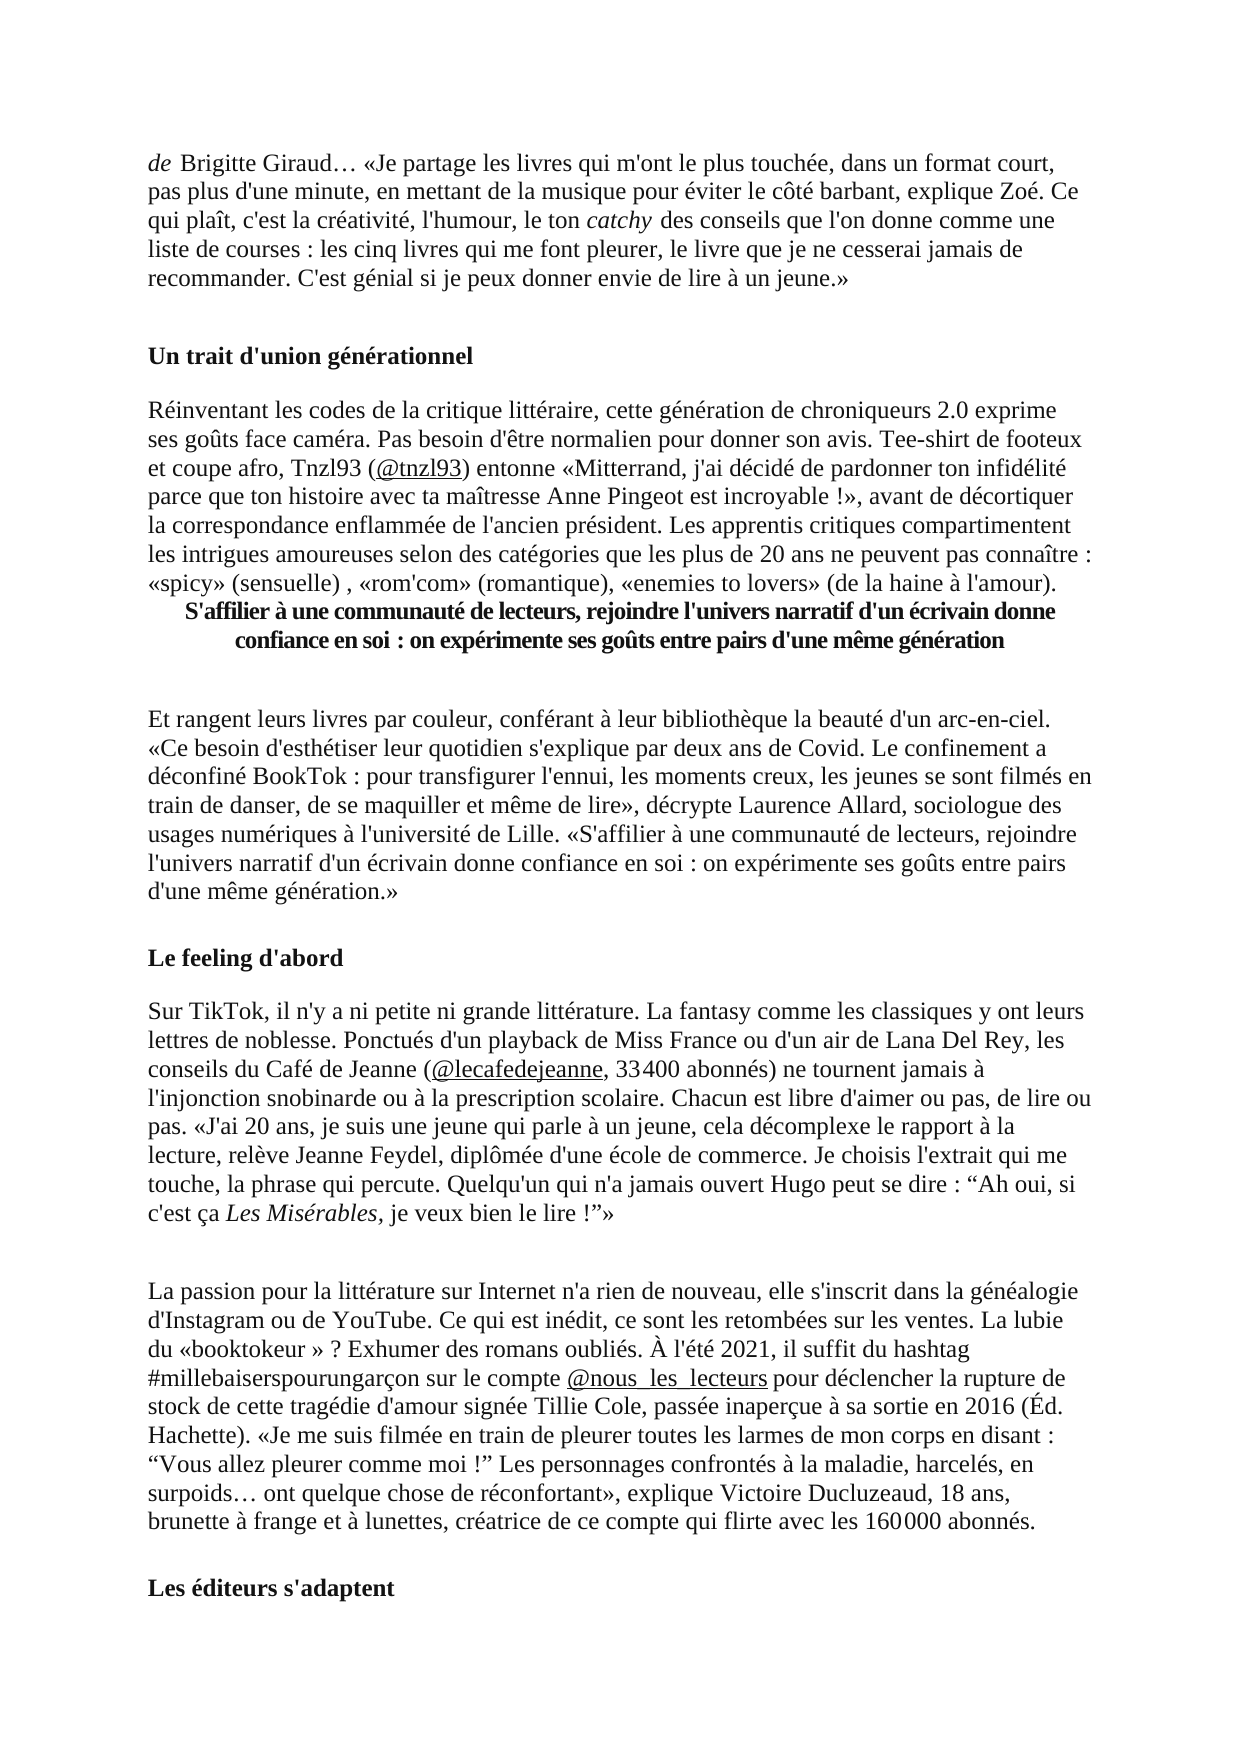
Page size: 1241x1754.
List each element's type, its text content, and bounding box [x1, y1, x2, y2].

text Les éditeurs s'adaptent [148, 1573, 1093, 1601]
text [148, 148, 1093, 291]
text Réinventant les codes de la critique littéraire, cette génération de chroniqueurs 2.0 exprime ses goûts face caméra. Pas besoin d'être normalien pour donner son avis. Tee-shirt de footeux et coupe afro, Tnzl93 (@tnzl93) entonne «Mitterrand, j'ai décidé de pardonner ton infidélité parce que ton histoire avec ta maîtresse Anne Pingeot est incroyable !», avant de décortiquer la correspondance enflammée de l'ancien président. Les apprentis critiques compartimentent les intrigues amoureuses selon des catégories que les plus de 20 ans ne peuvent pas connaître : «spicy» (sensuelle) , «rom'com» (romantique), «enemies to lovers» (de la haine à l'amour). [148, 395, 1093, 596]
text Et rangent leurs livres par couleur, conférant à leur bibliothèque la beauté d'un arc-en-ciel. «Ce besoin d'esthétiser leur quotidien s'explique par deux ans de Covid. Le confinement a déconfiné BookTok : pour transfigurer l'ennui, les moments creux, les jeunes se sont filmés en train de danser, de se maquiller et même de lire», décrypte Laurence Allard, sociologue des usages numériques à l'université de Lille. «S'affilier à une communauté de lecteurs, rejoindre l'univers narratif d'un écrivain donne confiance en soi : on expérimente ses goûts entre pairs d'une même génération.» [148, 704, 1093, 905]
text S'affilier à une communauté de lecteurs, rejoindre l'univers narratif d'un écrivain donne confiance en soi : on expérimente ses goûts entre pairs d'une même génération [148, 596, 1093, 654]
text Sur TikTok, il n'y a ni petite ni grande littérature. La fantasy comme les classiques y ont leurs lettres de noblesse. Ponctués d'un playback de Miss France ou d'un air de Lana Del Rey, les conseils du Café de Jeanne (@lecafedejeanne, 33 400 abonnés) ne tournent jamais à l'injonction snobinarde ou à la prescription scolaire. Chacun est libre d'aimer ou pas, de lire ou pas. «J'ai 20 ans, je suis une jeune qui parle à un jeune, cela décomplexe le rapport à la lecture, relève Jeanne Feydel, diplômée d'une école de commerce. Je choisis l'extrait qui me touche, la phrase qui percute. Quelqu'un qui n'a jamais ouvert Hugo peut se dire : “Ah oui, si c'est ça Les Misérables, je veux bien le lire !”» [148, 996, 1093, 1226]
text Un trait d'union générationnel [148, 341, 1093, 370]
text La passion pour la littérature sur Internet n'a rien de nouveau, elle s'inscrit dans la généalogie d'Instagram ou de YouTube. Ce qui est inédit, ce sont les retombées sur les ventes. La lubie du «booktokeur » ? Exhumer des romans oubliés. À l'été 2021, il suffit du hashtag #millebaiserspourungarçon sur le compte @nous_les_lecteurs pour déclencher la rupture de stock de cette tragédie d'amour signée Tillie Cole, passée inaperçue à sa sortie en 2016 (Éd. Hachette). «Je me suis filmée en train de pleurer toutes les larmes de mon corps en disant : “Vous allez pleurer comme moi !” Les personnages confrontés à la maladie, harcelés, en surpoids… ont quelque chose de réconfortant», explique Victoire Ducluzeaud, 18 ans, brunette à frange et à lunettes, créatrice de ce compte qui flirte avec les 160 000 abonnés. [148, 1276, 1093, 1535]
text Le feeling d'abord [148, 943, 1093, 971]
